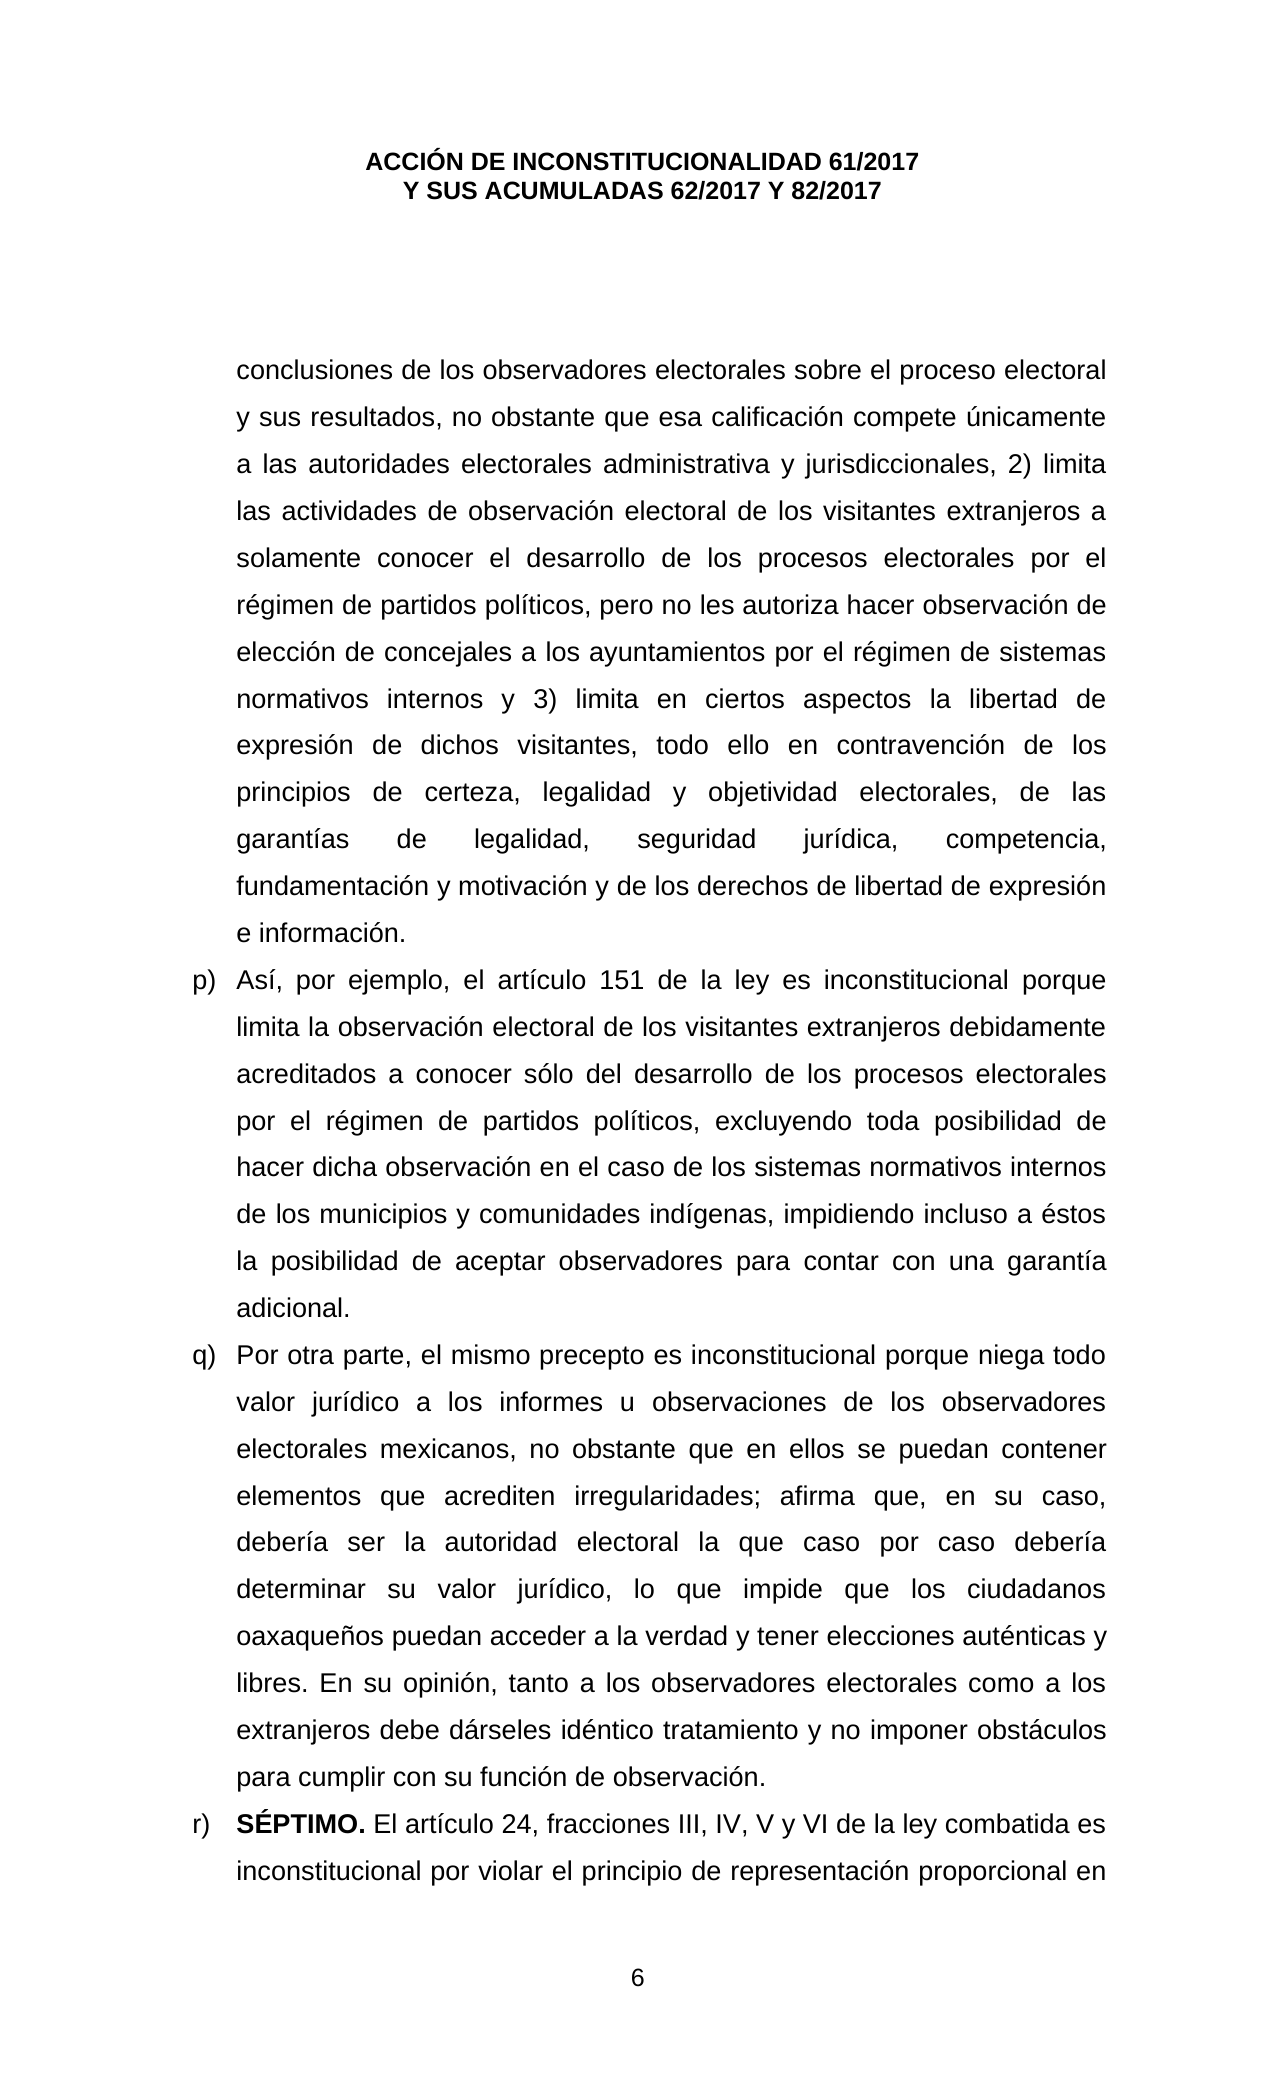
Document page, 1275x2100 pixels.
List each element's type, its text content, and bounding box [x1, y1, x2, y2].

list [192, 354, 1107, 948]
list Por otra parte, el mismo precepto es inconstitucional porque niega todo valor jurídico a los informes u observaciones de los observadores electorales mexicanos, no obstante que en ellos se puedan contener elementos que acrediten irregularidades; afirma que, en su caso, debería ser la autoridad electoral la que caso por caso debería determinar su valor jurídico, lo que impide que los ciudadanos oaxaqueños puedan acceder a la verdad y tener elecciones auténticas y libres. En su opinión, tanto a los observadores electorales como a los extranjeros debe dárseles idéntico tratamiento y no imponer obstáculos para cumplir con su función de observación. [192, 1339, 1107, 1792]
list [192, 1808, 1107, 1886]
list Así, por ejemplo, el artículo 151 de la ley es inconstitucional porque limita la observación electoral de los visitantes extranjeros debidamente acreditados a conocer sólo del desarrollo de los procesos electorales por el régimen de partidos políticos, excluyendo toda posibilidad de hacer dicha observación en el caso de los sistemas normativos internos de los municipios y comunidades indígenas, impidiendo incluso a éstos la posibilidad de aceptar observadores para contar con una garantía adicional. [192, 964, 1107, 1323]
